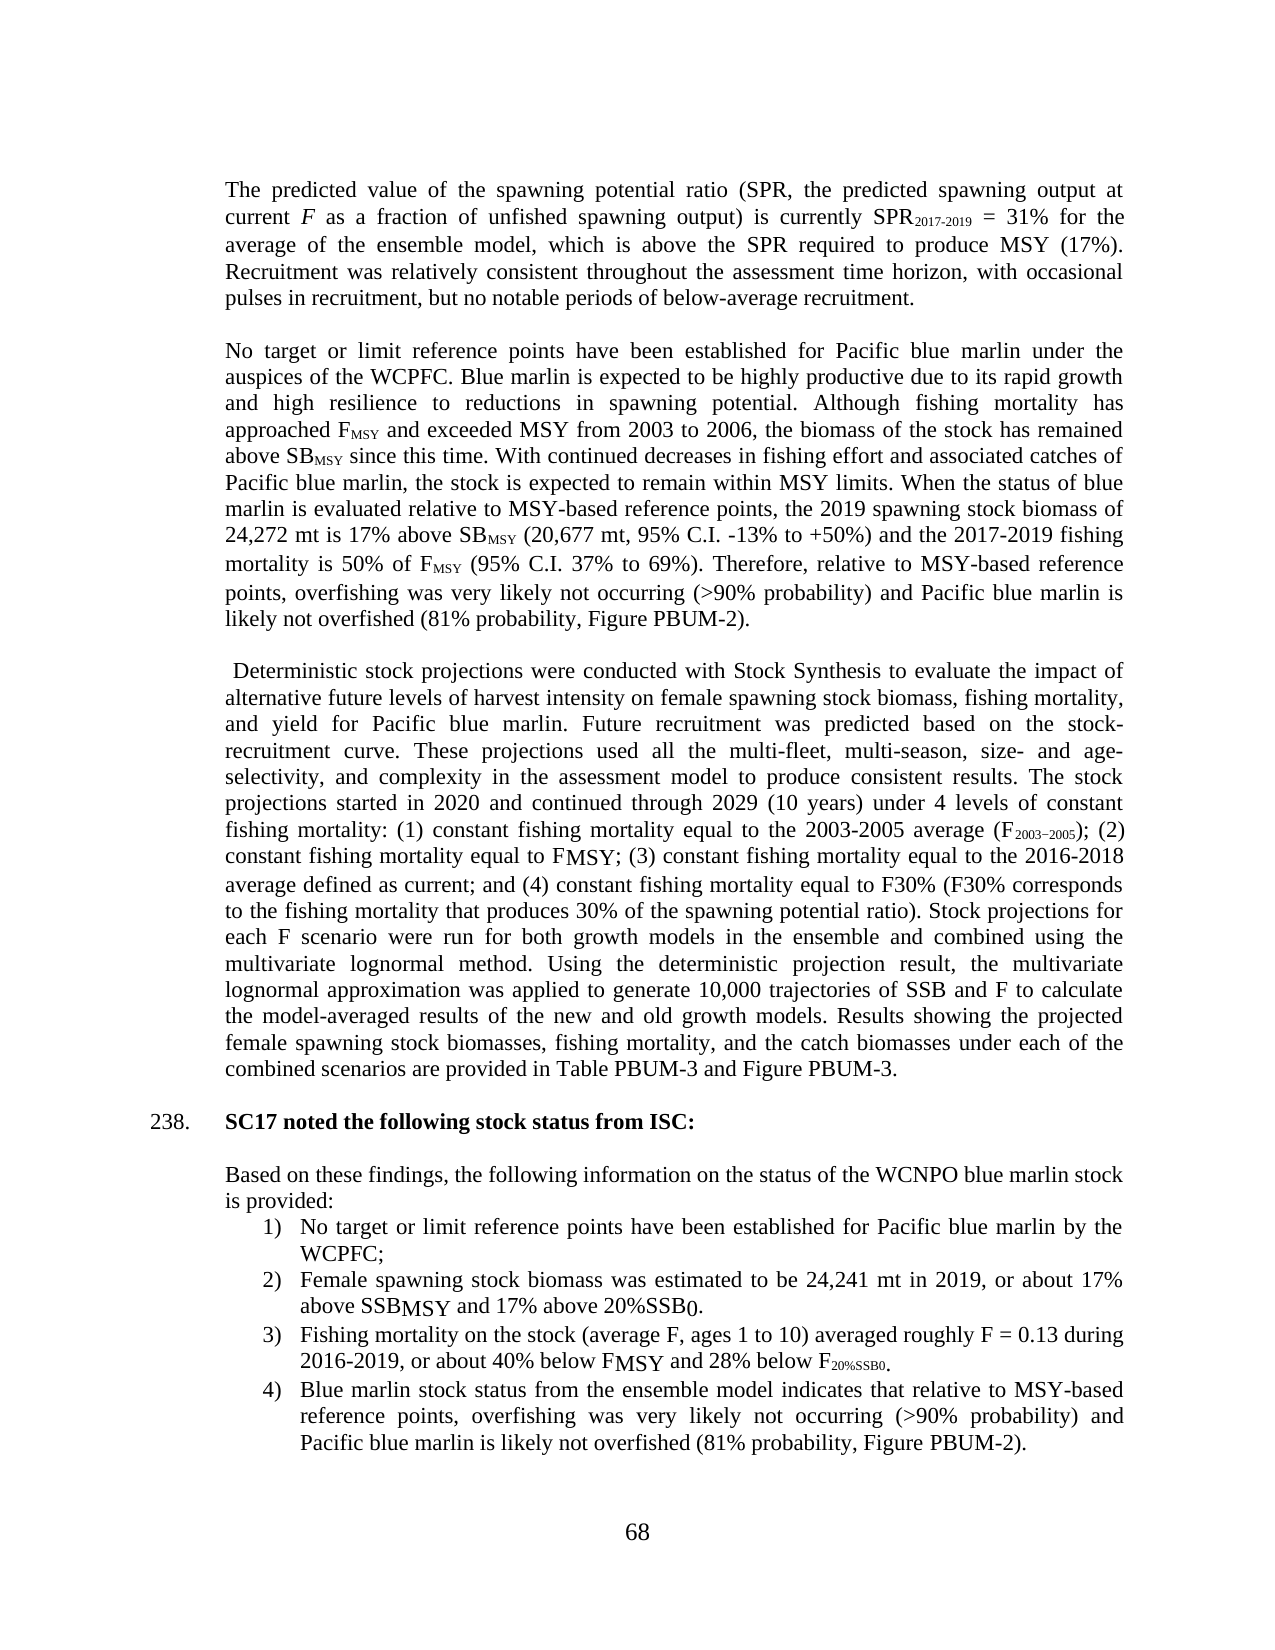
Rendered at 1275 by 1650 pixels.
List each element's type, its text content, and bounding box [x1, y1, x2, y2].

list Fishing mortality on the stock (average F, ages 1 to 10) averaged roughly F = 0.13 during 2016-2019, or about 40% below FMSY and 28% below F20%SSB0. [262, 1321, 1125, 1376]
text Based on these findings, the following information on the status of the WCNPO blue marlin stock is provided: [225, 1161, 1125, 1213]
list Female spawning stock biomass was estimated to be 24,241 mt in 2019, or about 17% above SSBMSY and 17% above 20%SSB0. [262, 1266, 1125, 1321]
text No target or limit reference points have been established for Pacific blue marlin under the auspices of the WCPFC. Blue marlin is expected to be highly productive due to its rapid growth and high resilience to reductions in spawning potential. Although fishing mortality has approached FMSY and exceeded MSY from 2003 to 2006, the biomass of the stock has remained above SBMSY since this time. With continued decreases in fishing effort and associated catches of Pacific blue marlin, the stock is expected to remain within MSY limits. When the status of blue marlin is evaluated relative to MSY-based reference points, the 2019 spawning stock biomass of 24,272 mt is 17% above SBMSY (20,677 mt, 95% C.I. -13% to +50%) and the 2017-2019 fishing mortality is 50% of FMSY (95% C.I. 37% to 69%). Therefore, relative to MSY-based reference points, overfishing was very likely not occurring (>90% probability) and Pacific blue marlin is likely not overfished (81% probability, Figure PBUM-2). [225, 337, 1125, 631]
list Blue marlin stock status from the ensemble model indicates that relative to MSY-based reference points, overfishing was very likely not occurring (>90% probability) and Pacific blue marlin is likely not overfished (81% probability, Figure PBUM-2). [262, 1376, 1125, 1455]
list SC17 noted the following stock status from ISC: [150, 1108, 1125, 1134]
text The predicted value of the spawning potential ratio (SPR, the predicted spawning output at current F as a fraction of unfished spawning output) is currently SPR2017-2019 = 31% for the average of the ensemble model, which is above the SPR required to produce MSY (17%). Recruitment was relatively consistent throughout the assessment time horizon, with occasional pulses in recruitment, but no notable periods of below-average recruitment. [225, 176, 1125, 310]
text Deterministic stock projections were conducted with Stock Synthesis to evaluate the impact of alternative future levels of harvest intensity on female spawning stock biomass, fishing mortality, and yield for Pacific blue marlin. Future recruitment was predicted based on the stock- recruitment curve. These projections used all the multi-fleet, multi-season, size- and age- selectivity, and complexity in the assessment model to produce consistent results. The stock projections started in 2020 and continued through 2029 (10 years) under 4 levels of constant fishing mortality: (1) constant fishing mortality equal to the 2003-2005 average (F2003−2005); (2) constant fishing mortality equal to FMSY; (3) constant fishing mortality equal to the 2016-2018 average defined as current; and (4) constant fishing mortality equal to F30% (F30% corresponds to the fishing mortality that produces 30% of the spawning potential ratio). Stock projections for each F scenario were run for both growth models in the ensemble and combined using the multivariate lognormal method. Using the deterministic projection result, the multivariate lognormal approximation was applied to generate 10,000 trajectories of SSB and F to calculate the model-averaged results of the new and old growth models. Results showing the projected female spawning stock biomasses, fishing mortality, and the catch biomasses under each of the combined scenarios are provided in Table PBUM-3 and Figure PBUM-3. [225, 658, 1125, 1082]
list No target or limit reference points have been established for Pacific blue marlin by the WCPFC; [262, 1213, 1125, 1266]
